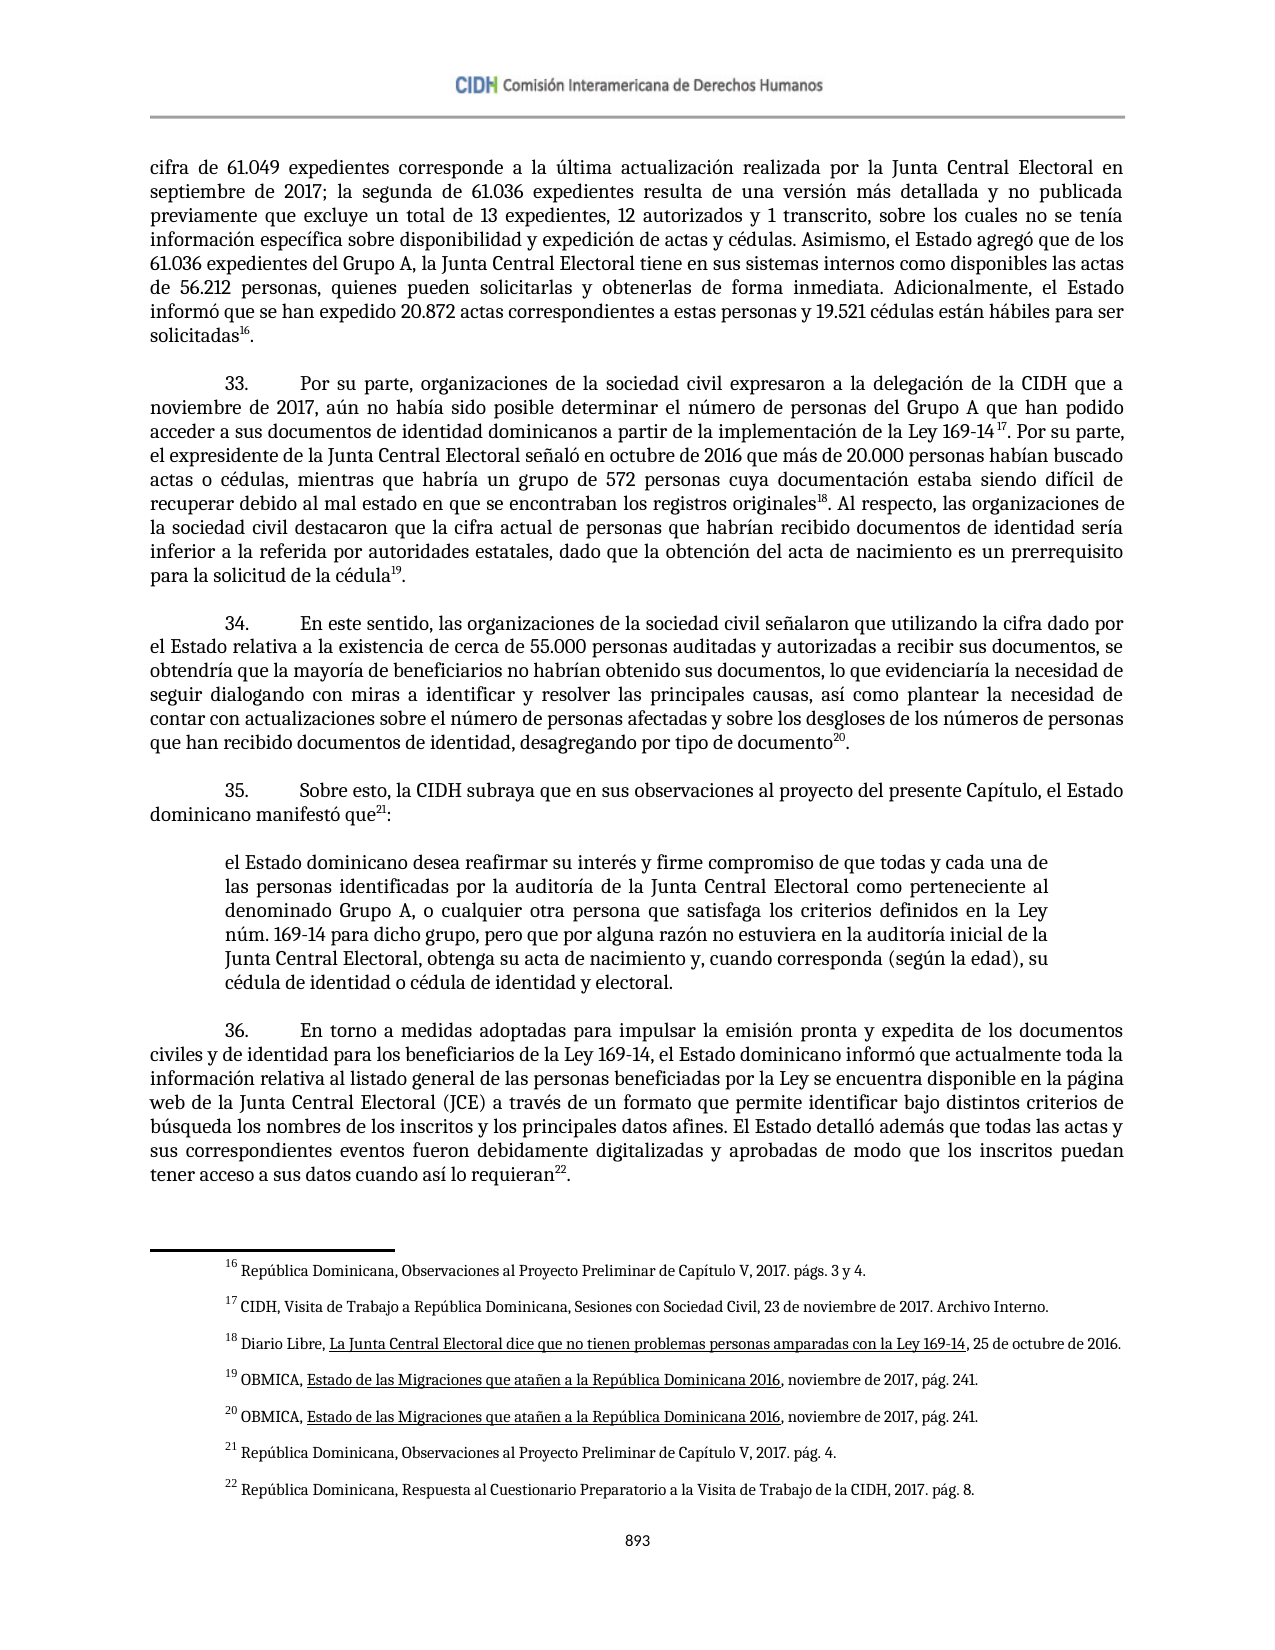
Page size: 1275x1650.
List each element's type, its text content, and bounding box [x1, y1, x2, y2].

list Por su parte, organizaciones de la sociedad civil expresaron a la delegación de la CIDH que a noviembre de 2017, aún no había sido posible determinar el número de personas del Grupo A que han podido acceder a sus documentos de identidad dominicanos a partir de la implementación de la Ley 169-14. Por su parte, el expresidente de la Junta Central Electoral señaló en octubre de 2016 que más de 20.000 personas habían buscado actas o cédulas, mientras que habría un grupo de 572 personas cuya documentación estaba siendo difícil de recuperar debido al mal estado en que se encontraban los registros originales. Al respecto, las organizaciones de la sociedad civil destacaron que la cifra actual de personas que habrían recibido documentos de identidad sería inferior a la referida por autoridades estatales, dado que la obtención del acta de nacimiento es un prerrequisito para la solicitud de la cédula. [150, 372, 1125, 587]
picture [449, 75, 826, 96]
list En torno a medidas adoptadas para impulsar la emisión pronta y expedita de los documentos civiles y de identidad para los beneficiarios de la Ley 169-14, el Estado dominicano informó que actualmente toda la información relativa al listado general de las personas beneficiadas por la Ley se encuentra disponible en la página web de la Junta Central Electoral (JCE) a través de un formato que permite identificar bajo distintos criterios de búsqueda los nombres de los inscritos y los principales datos afines. El Estado detalló además que todas las actas y sus correspondientes eventos fueron debidamente digitalizadas y aprobadas de modo que los inscritos puedan tener acceso a sus datos cuando así lo requieran. [150, 1018, 1125, 1186]
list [150, 156, 1125, 348]
list En este sentido, las organizaciones de la sociedad civil señalaron que utilizando la cifra dado por el Estado relativa a la existencia de cerca de 55.000 personas auditadas y autorizadas a recibir sus documentos, se obtendría que la mayoría de beneficiarios no habrían obtenido sus documentos, lo que evidenciaría la necesidad de seguir dialogando con miras a identificar y resolver las principales causas, así como plantear la necesidad de contar con actualizaciones sobre el número de personas afectadas y sobre los desgloses de los números de personas que han recibido documentos de identidad, desagregando por tipo de documento. [150, 611, 1125, 755]
list Sobre esto, la CIDH subraya que en sus observaciones al proyecto del presente Capítulo, el Estado dominicano manifestó que: [150, 779, 1125, 827]
text el Estado dominicano desea reafirmar su interés y firme compromiso de que todas y cada una de las personas identificadas por la auditoría de la Junta Central Electoral como perteneciente al denominado Grupo A, o cualquier otra persona que satisfaga los criterios definidos en la Ley núm. 169-14 para dicho grupo, pero que por alguna razón no estuviera en la auditoría inicial de la Junta Central Electoral, obtenga su acta de nacimiento y, cuando corresponda (según la edad), su cédula de identidad o cédula de identidad y electoral. [225, 851, 1050, 994]
